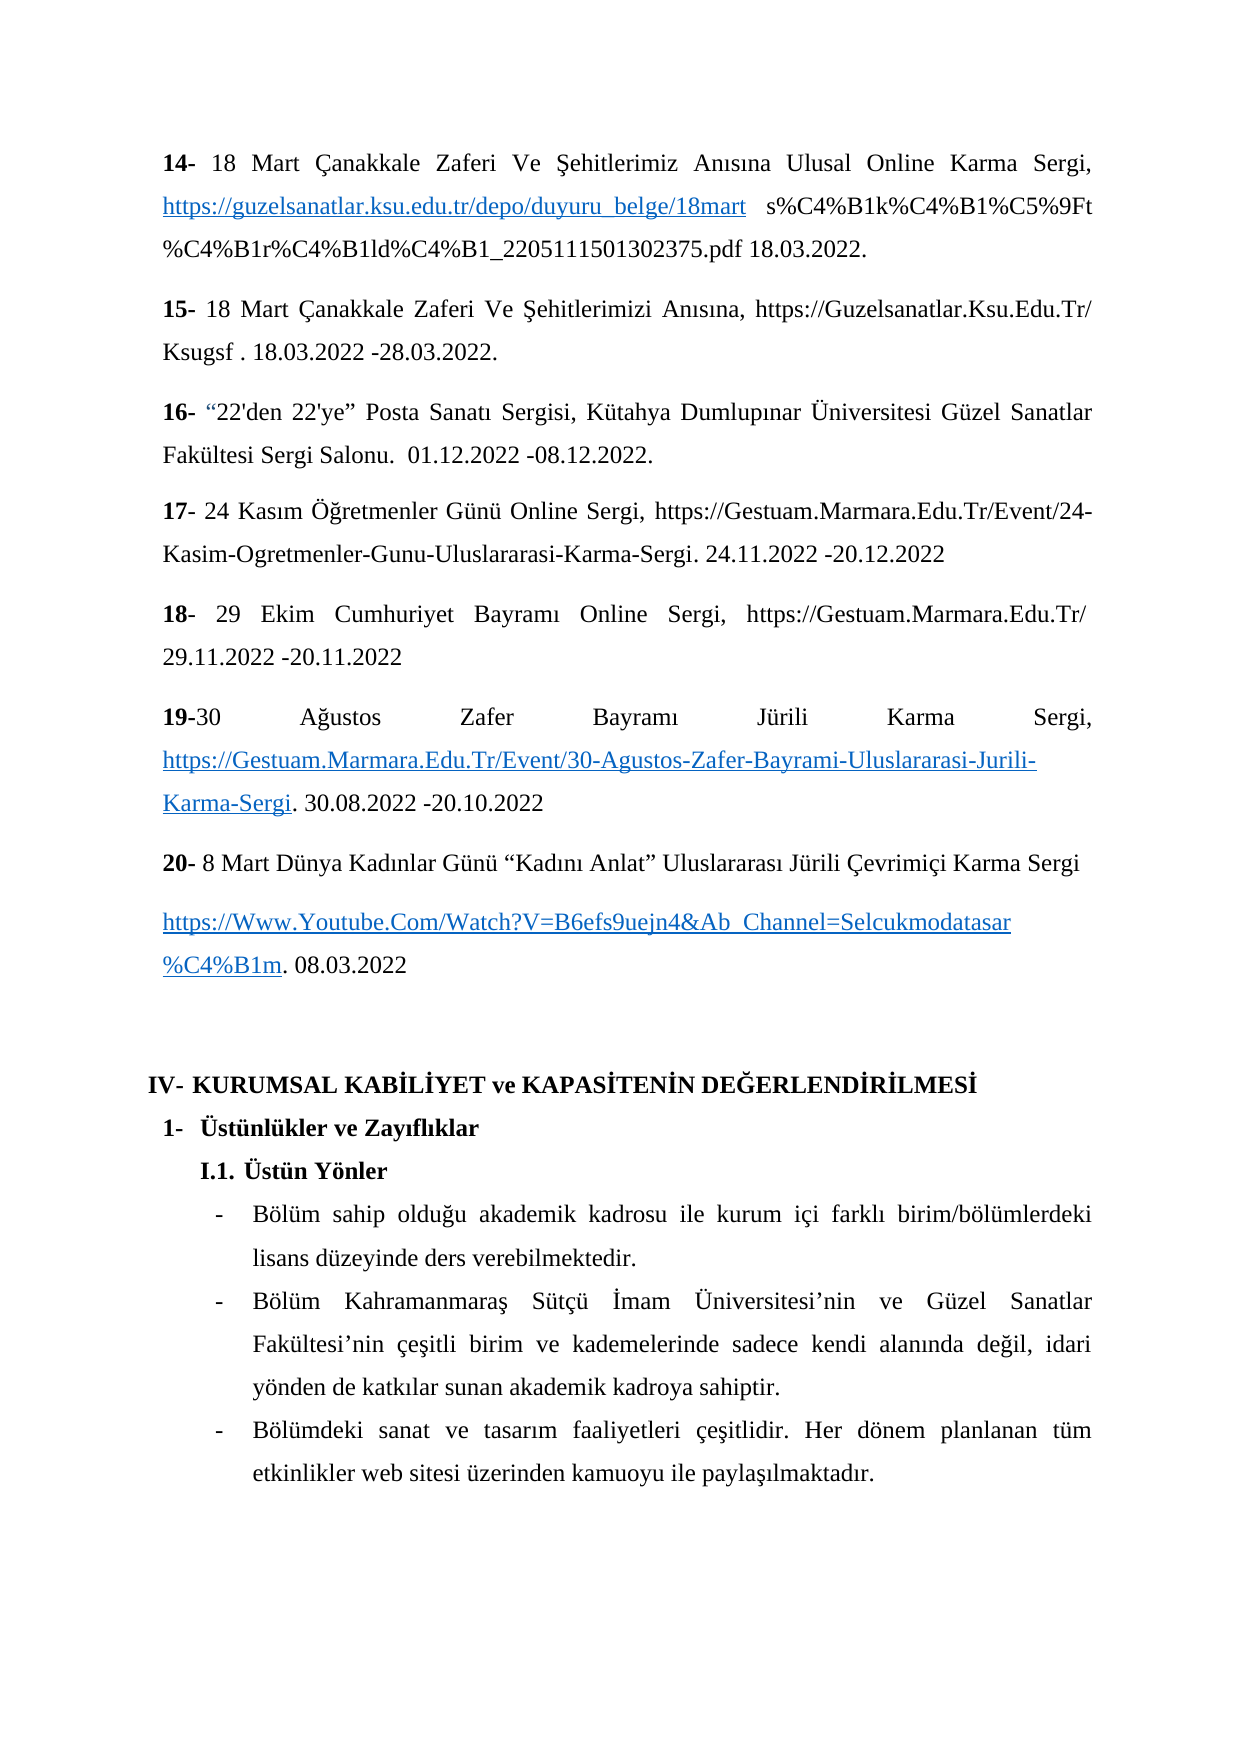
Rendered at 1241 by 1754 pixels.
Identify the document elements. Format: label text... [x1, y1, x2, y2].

list Üstün Yönler [200, 1156, 1093, 1185]
text 19-30 Ağustos Zafer Bayramı Jürili Karma Sergi, https://Gestuam.Marmara.Edu.Tr/Event/30-Agustos-Zafer-Bayrami-Uluslararasi-Jurili-Karma-Sergi. 30.08.2022 -20.10.2022 [162, 702, 1093, 817]
text 17- 24 Kasım Öğretmenler Günü Online Sergi, https://Gestuam.Marmara.Edu.Tr/Event/24-Kasim-Ogretmenler-Gunu-Uluslararasi-Karma-Sergi. 24.11.2022 -20.12.2022 [162, 496, 1093, 568]
list Bölüm sahip olduğu akademik kadrosu ile kurum içi farklı birim/bölümlerdeki lisans düzeyinde ders verebilmektedir. [215, 1199, 1093, 1271]
list Bölüm Kahramanmaraş Sütçü İmam Üniversitesi’nin ve Güzel Sanatlar Fakültesi’nin çeşitli birim ve kademelerinde sadece kendi alanında değil, idari yönden de katkılar sunan akademik kadroya sahiptir. [215, 1286, 1093, 1401]
list KURUMSAL KABİLİYET ve KAPASİTENİN DEĞERLENDİRİLMESİ [148, 1070, 1093, 1099]
text 20- 8 Mart Dünya Kadınlar Günü “Kadını Anlat” Uluslararası Jürili Çevrimiçi Karma Sergi [162, 848, 1093, 876]
text 15- 18 Mart Çanakkale Zaferi Ve Şehitlerimizi Anısına, https://Guzelsanatlar.Ksu.Edu.Tr/ Ksugsf . 18.03.2022 -28.03.2022. [162, 294, 1093, 366]
text 14- 18 Mart Çanakkale Zaferi Ve Şehitlerimiz Anısına Ulusal Online Karma Sergi, https://guzelsanatlar.ksu.edu.tr/depo/duyuru_belge/18mart s%C4%B1k%C4%B1%C5%9Ft%C4%B1r%C4%B1ld%C4%B1_2205111501302375.pdf 18.03.2022. [162, 148, 1093, 263]
text https://Www.Youtube.Com/Watch?V=B6efs9uejn4&Ab_Channel=Selcukmodatasar%C4%B1m. 08.03.2022 [162, 907, 1093, 979]
text 18- 29 Ekim Cumhuriyet Bayramı Online Sergi, https://Gestuam.Marmara.Edu.Tr/ 29.11.2022 -20.11.2022 [162, 599, 1093, 671]
text 16- “22'den 22'ye” Posta Sanatı Sergisi, Kütahya Dumlupınar Üniversitesi Güzel Sanatlar Fakültesi Sergi Salonu. 01.12.2022 -08.12.2022. [162, 397, 1093, 468]
list Üstünlükler ve Zayıflıklar [162, 1113, 1093, 1142]
list Bölümdeki sanat ve tasarım faaliyetleri çeşitlidir. Her dönem planlanan tüm etkinlikler web sitesi üzerinden kamuoyu ile paylaşılmaktadır. [215, 1415, 1093, 1487]
